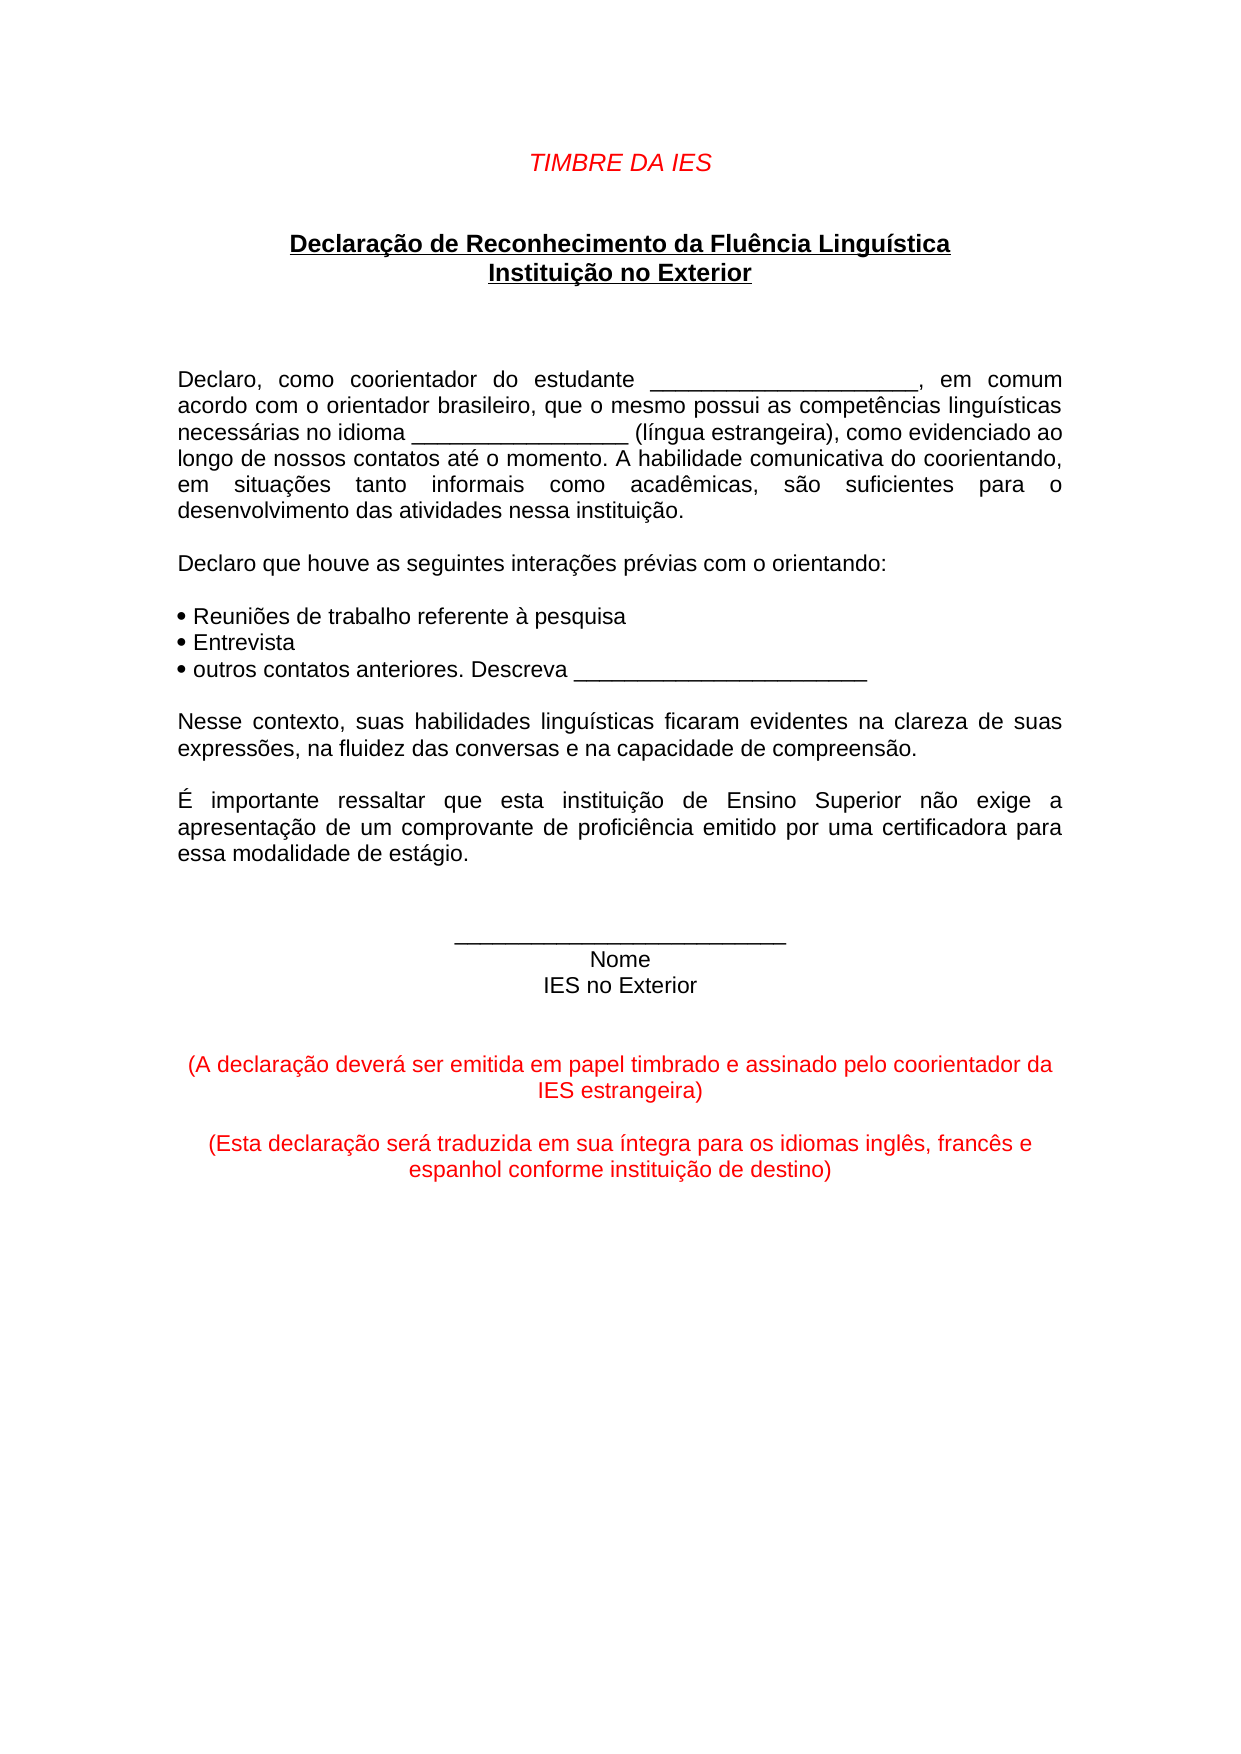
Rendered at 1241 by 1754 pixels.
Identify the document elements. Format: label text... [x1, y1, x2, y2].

text __________________________ [177, 919, 1063, 946]
text outros contatos anteriores. Descreva _______________________ [177, 656, 1063, 682]
text (A declaração deverá ser emitida em papel timbrado e assinado pelo coorientador da IES estrangeira) [177, 1051, 1063, 1104]
text Nome [177, 946, 1063, 972]
text Reuniões de trabalho referente à pesquisa [177, 603, 1063, 629]
text Instituição no Exterior [177, 258, 1063, 287]
text Declaro que houve as seguintes interações prévias com o orientando: [177, 550, 1063, 577]
text TIMBRE DA IES [177, 148, 1063, 176]
text Declaração de Reconhecimento da Fluência Linguística [177, 229, 1063, 258]
text Nesse contexto, suas habilidades linguísticas ficaram evidentes na clareza de suas expressões, na fluidez das conversas e na capacidade de compreensão. [177, 708, 1063, 761]
text IES no Exterior [177, 972, 1063, 998]
text Declaro, como coorientador do estudante _____________________, em comum acordo com o orientador brasileiro, que o mesmo possui as competências linguísticas necessárias no idioma _________________ (língua estrangeira), como evidenciado ao longo de nossos contatos até o momento. A habilidade comunicativa do coorientando, em situações tanto informais como acadêmicas, são suficientes para o desenvolvimento das atividades nessa instituição. [177, 366, 1063, 524]
text (Esta declaração será traduzida em sua íntegra para os idiomas inglês, francês e espanhol conforme instituição de destino) [177, 1130, 1063, 1183]
text Entrevista [177, 629, 1063, 656]
text É importante ressaltar que esta instituição de Ensino Superior não exige a apresentação de um comprovante de proficiência emitido por uma certificadora para essa modalidade de estágio. [177, 787, 1063, 866]
